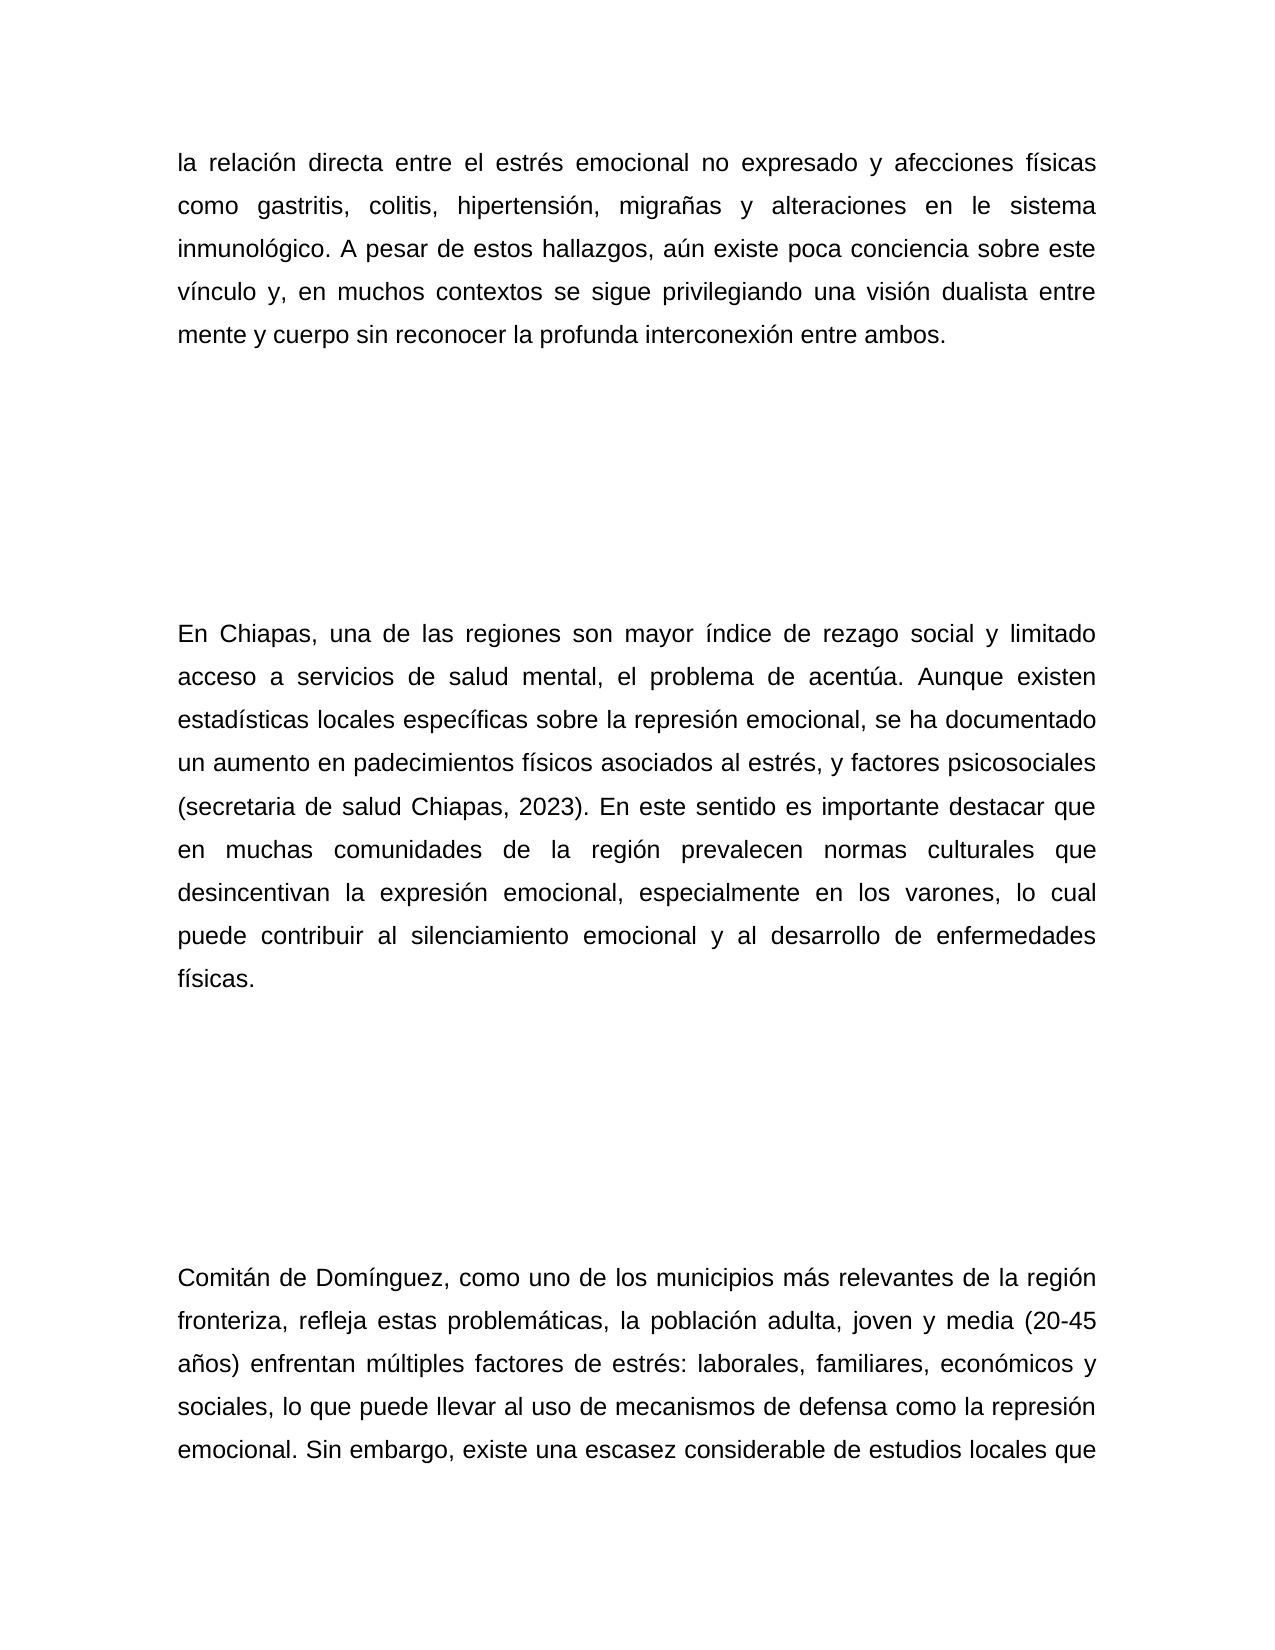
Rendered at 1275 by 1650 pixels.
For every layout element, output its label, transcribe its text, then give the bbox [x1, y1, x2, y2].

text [177, 1263, 1098, 1464]
text En Chiapas, una de las regiones son mayor índice de rezago social y limitado acceso a servicios de salud mental, el problema de acentúa. Aunque existen estadísticas locales específicas sobre la represión emocional, se ha documentado un aumento en padecimientos físicos asociados al estrés, y factores psicosociales (secretaria de salud Chiapas, 2023). En este sentido es importante destacar que en muchas comunidades de la región prevalecen normas culturales que desincentivan la expresión emocional, especialmente en los varones, lo cual puede contribuir al silenciamiento emocional y al desarrollo de enfermedades físicas. [177, 619, 1098, 993]
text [177, 148, 1098, 349]
